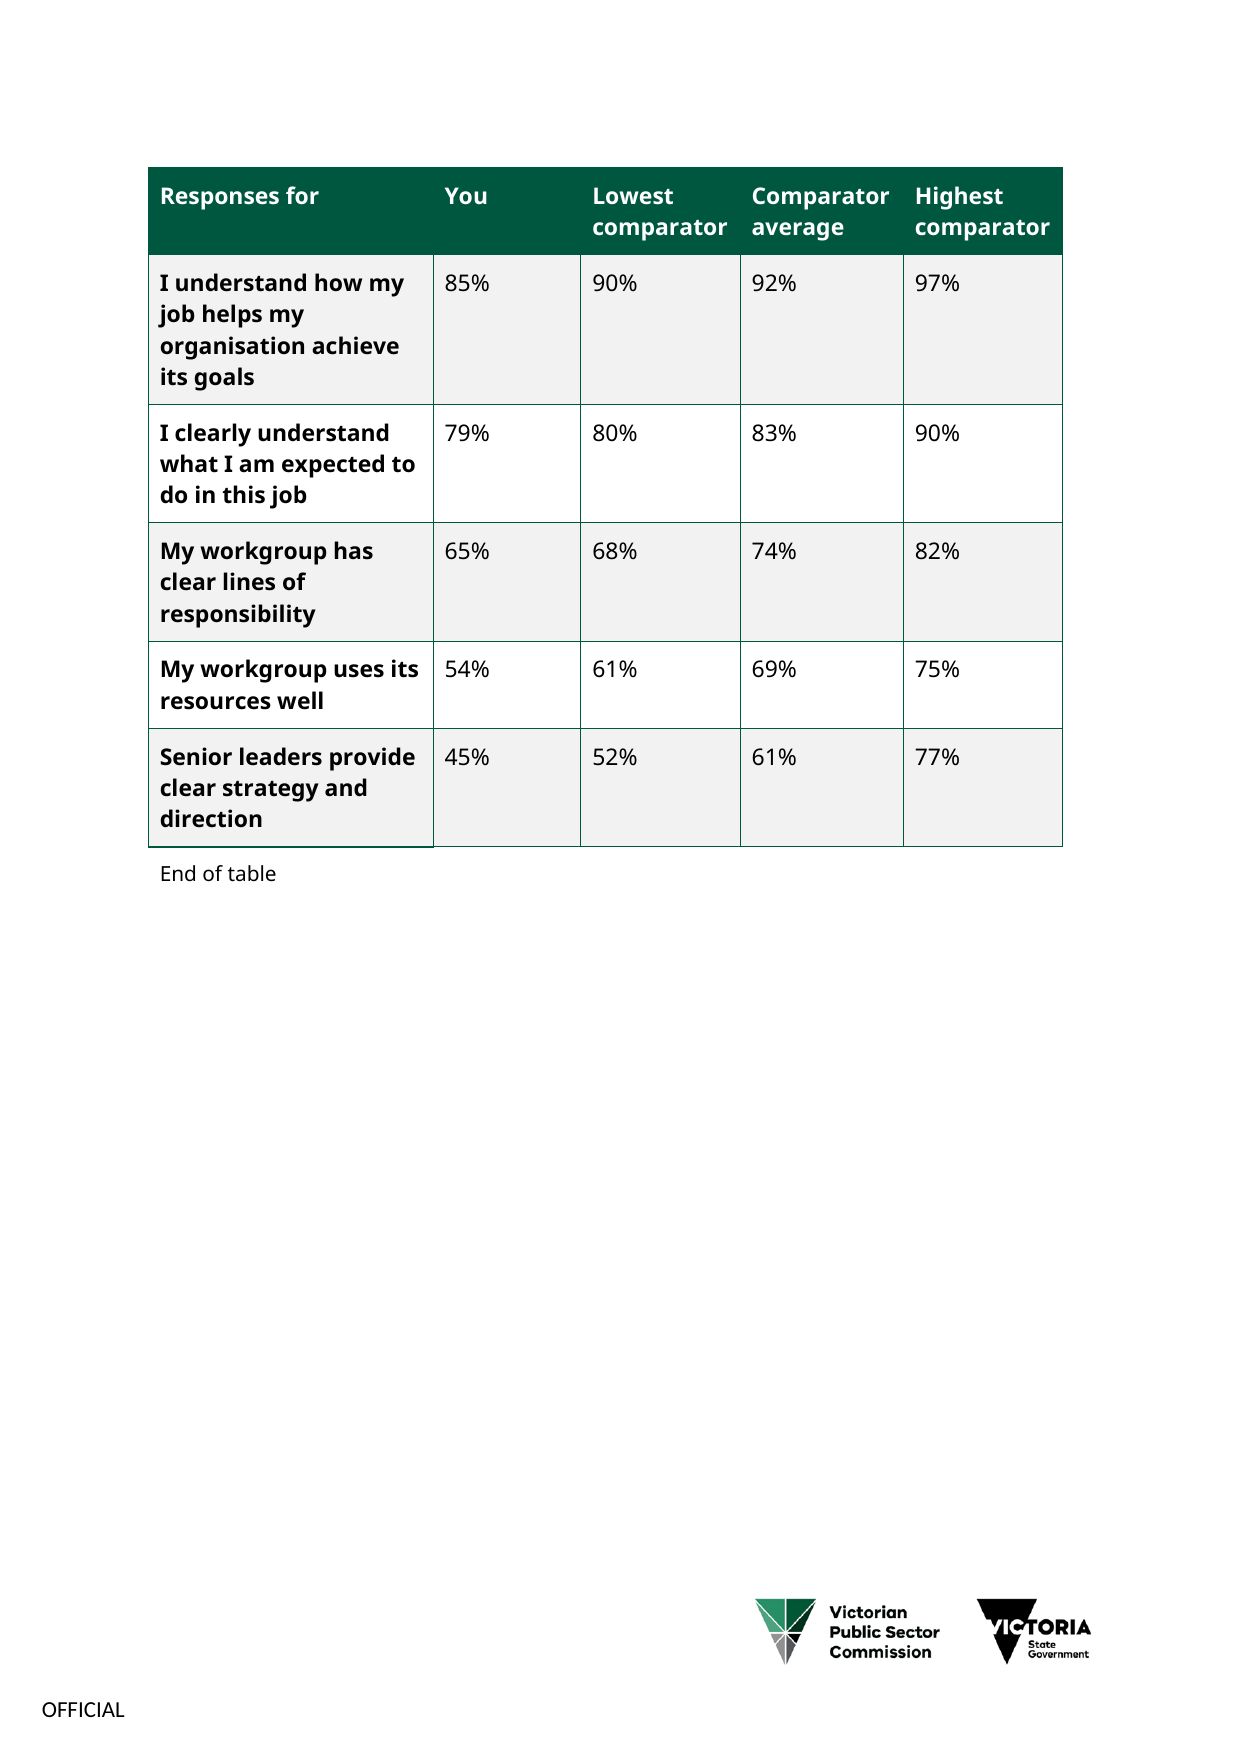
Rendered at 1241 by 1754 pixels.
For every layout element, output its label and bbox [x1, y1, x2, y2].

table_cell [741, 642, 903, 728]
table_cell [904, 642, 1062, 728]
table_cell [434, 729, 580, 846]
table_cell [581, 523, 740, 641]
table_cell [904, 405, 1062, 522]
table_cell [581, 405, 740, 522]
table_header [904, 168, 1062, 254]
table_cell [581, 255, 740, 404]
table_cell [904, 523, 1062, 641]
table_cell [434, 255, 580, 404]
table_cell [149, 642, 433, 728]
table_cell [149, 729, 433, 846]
picture [754, 1598, 1093, 1666]
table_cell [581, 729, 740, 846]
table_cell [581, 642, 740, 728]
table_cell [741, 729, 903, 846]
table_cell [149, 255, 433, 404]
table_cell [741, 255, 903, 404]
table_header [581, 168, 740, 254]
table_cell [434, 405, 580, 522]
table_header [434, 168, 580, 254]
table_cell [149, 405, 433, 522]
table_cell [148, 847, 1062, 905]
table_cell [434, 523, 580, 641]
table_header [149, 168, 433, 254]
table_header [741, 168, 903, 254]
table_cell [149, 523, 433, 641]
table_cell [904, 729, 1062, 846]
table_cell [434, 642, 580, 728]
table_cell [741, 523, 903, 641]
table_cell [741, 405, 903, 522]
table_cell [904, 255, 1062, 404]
